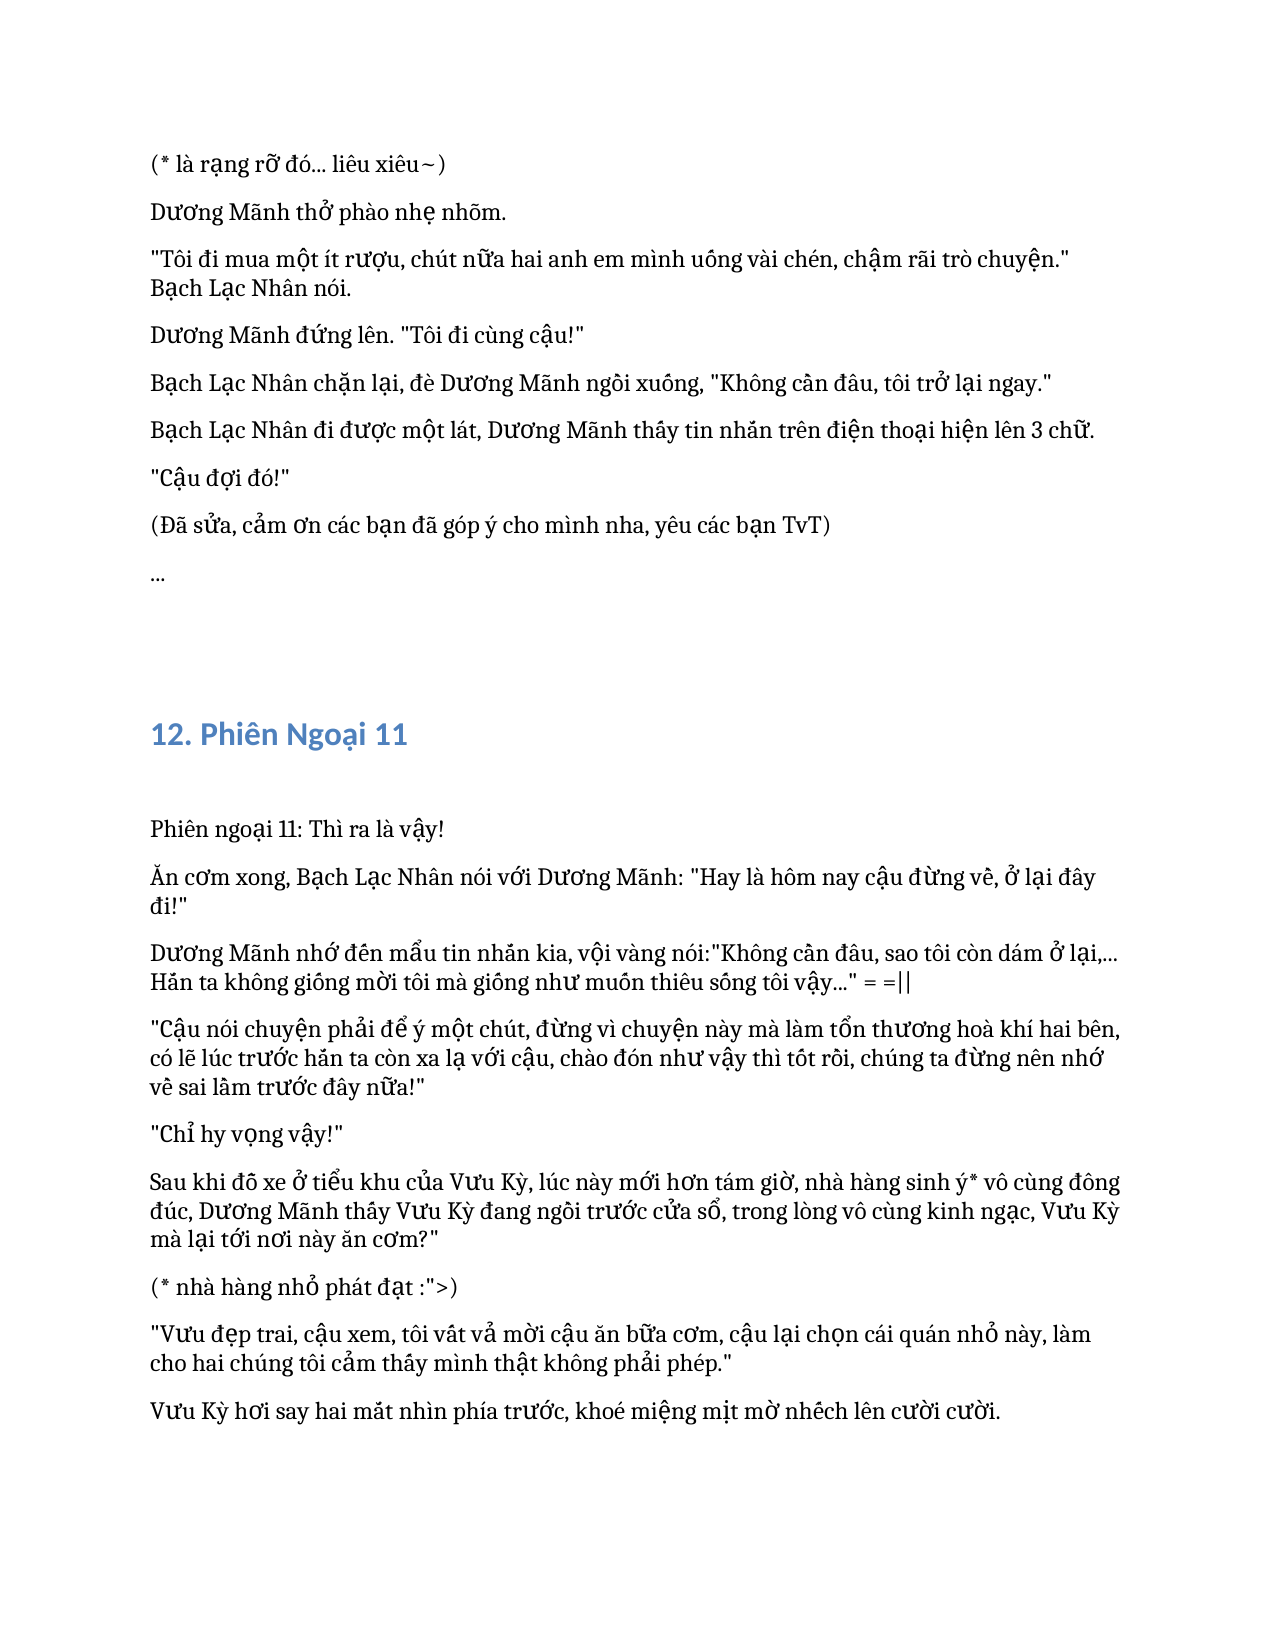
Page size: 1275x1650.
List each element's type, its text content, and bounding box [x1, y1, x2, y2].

text Phiên ngoại 11: Thì ra là vậy! [150, 758, 1125, 844]
text (* nhà hàng nhỏ phát đạt :">) [150, 1273, 1125, 1302]
text "Vưu đẹp trai, cậu xem, tôi vất vả mời cậu ăn bữa cơm, cậu lại chọn cái quán nhỏ này, làm cho hai chúng tôi cảm thấy mình thật không phải phép." [150, 1320, 1125, 1378]
text Bạch Lạc Nhân chặn lại, đè Dương Mãnh ngồi xuống, "Không cần đâu, tôi trở lại ngay." [150, 369, 1125, 397]
text Sau khi đỗ xe ở tiểu khu của Vưu Kỳ, lúc này mới hơn tám giờ, nhà hàng sinh ý* vô cùng đông đúc, Dương Mãnh thấy Vưu Kỳ đang ngồi trước cửa sổ, trong lòng vô cùng kinh ngạc, Vưu Kỳ mà lại tới nơi này ăn cơm?" [150, 1168, 1125, 1254]
text "Tôi đi mua một ít rượu, chút nữa hai anh em mình uống vài chén, chậm rãi trò chuyện." Bạch Lạc Nhân nói. [150, 245, 1125, 302]
text Dương Mãnh nhớ đến mẩu tin nhắn kia, vội vàng nói:"Không cần đâu, sao tôi còn dám ở lại,... Hắn ta không giống mời tôi mà giống như muốn thiêu sống tôi vậy..." = =|| [150, 939, 1125, 997]
text (Đã sửa, cảm ơn các bạn đã góp ý cho mình nha, yêu các bạn TvT) [150, 511, 1125, 540]
text Ăn cơm xong, Bạch Lạc Nhân nói với Dương Mãnh: "Hay là hôm nay cậu đừng về, ở lại đây đi!" [150, 863, 1125, 920]
text Vưu Kỳ hơi say hai mắt nhìn phía trước, khoé miệng mịt mờ nhếch lên cười cười. [150, 1397, 1125, 1425]
text "Chỉ hy vọng vậy!" [150, 1120, 1125, 1149]
text (* là rạng rỡ đó... liêu xiêu~) [150, 150, 1125, 179]
text ... [150, 559, 1125, 587]
text "Cậu đợi đó!" [150, 464, 1125, 492]
text Bạch Lạc Nhân đi được một lát, Dương Mãnh thấy tin nhắn trên điện thoại hiện lên 3 chữ. [150, 416, 1125, 445]
text "Cậu nói chuyện phải để ý một chút, đừng vì chuyện này mà làm tổn thương hoà khí hai bên, có lẽ lúc trước hắn ta còn xa lạ với cậu, chào đón như vậy thì tốt rồi, chúng ta đừng nên nhớ về sai lầm trước đây nữa!" [150, 1015, 1125, 1102]
text Dương Mãnh đứng lên. "Tôi đi cùng cậu!" [150, 321, 1125, 350]
subtitle 12. Phiên Ngoại 11 [150, 713, 1125, 754]
text Dương Mãnh thở phào nhẹ nhõm. [150, 197, 1125, 226]
